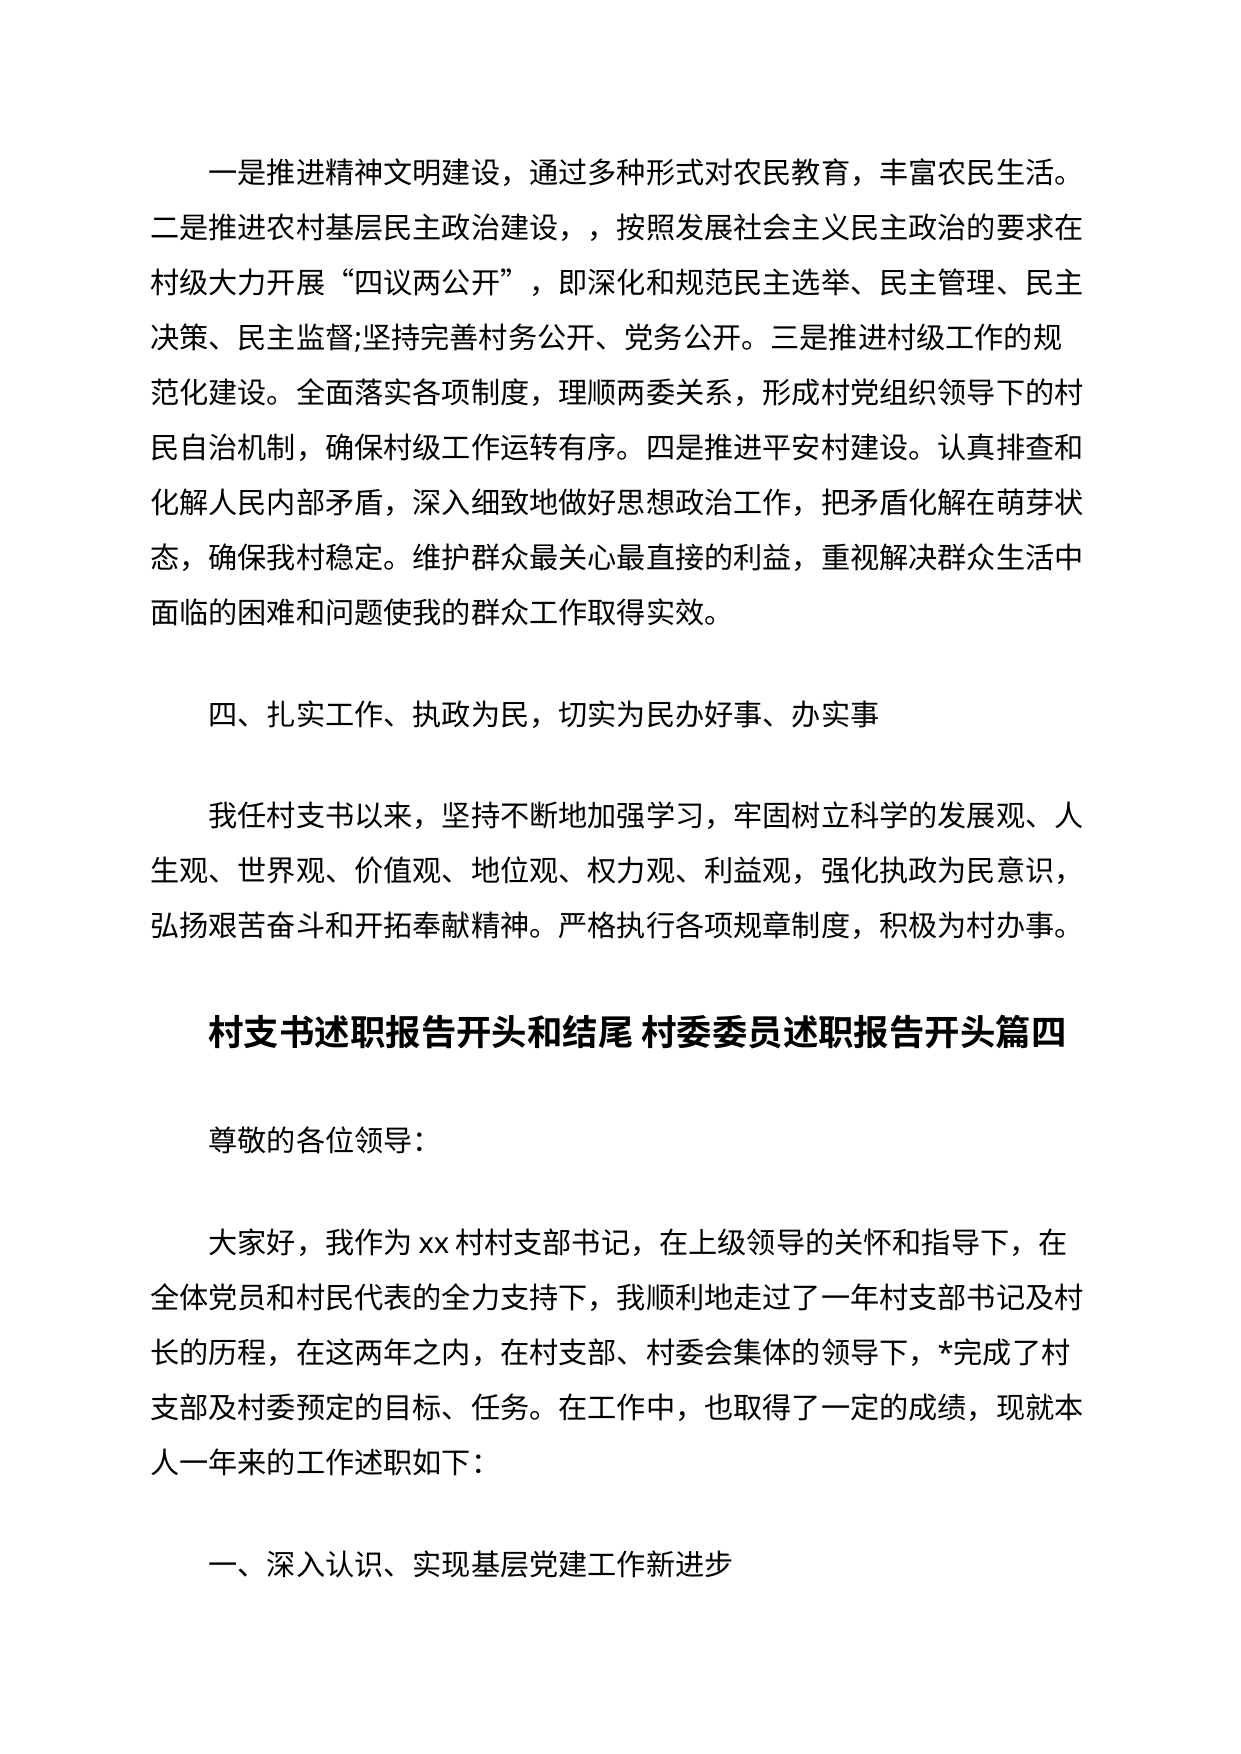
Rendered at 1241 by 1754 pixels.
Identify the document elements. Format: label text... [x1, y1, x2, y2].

text 四、扎实工作、执政为民，切实为民办好事、办实事 [150, 691, 1090, 733]
text 我任村支书以来，坚持不断地加强学习，牢固树立科学的发展观、人生观、世界观、价值观、地位观、权力观、利益观，强化执政为民意识，弘扬艰苦奋斗和开拓奉献精神。严格执行各项规章制度，积极为村办事。 [150, 793, 1090, 945]
text 村支书述职报告开头和结尾 村委委员述职报告开头篇四 [150, 1004, 1090, 1056]
text 尊敬的各位领导： [150, 1118, 1090, 1160]
text 一、深入认识、实现基层党建工作新进步 [150, 1541, 1090, 1583]
text 大家好，我作为xx村村支部书记，在上级领导的关怀和指导下，在全体党员和村民代表的全力支持下，我顺利地走过了一年村支部书记及村长的历程，在这两年之内，在村支部、村委会集体的领导下，*完成了村支部及村委预定的目标、任务。在工作中，也取得了一定的成绩，现就本人一年来的工作述职如下： [150, 1219, 1090, 1482]
text 一是推进精神文明建设，通过多种形式对农民教育，丰富农民生活。二是推进农村基层民主政治建设，，按照发展社会主义民主政治的要求在村级大力开展“四议两公开”，即深化和规范民主选举、民主管理、民主决策、民主监督;坚持完善村务公开、党务公开。三是推进村级工作的规范化建设。全面落实各项制度，理顺两委关系，形成村党组织领导下的村民自治机制，确保村级工作运转有序。四是推进平安村建设。认真排查和化解人民内部矛盾，深入细致地做好思想政治工作，把矛盾化解在萌芽状态，确保我村稳定。维护群众最关心最直接的利益，重视解决群众生活中面临的困难和问题使我的群众工作取得实效。 [150, 150, 1090, 632]
